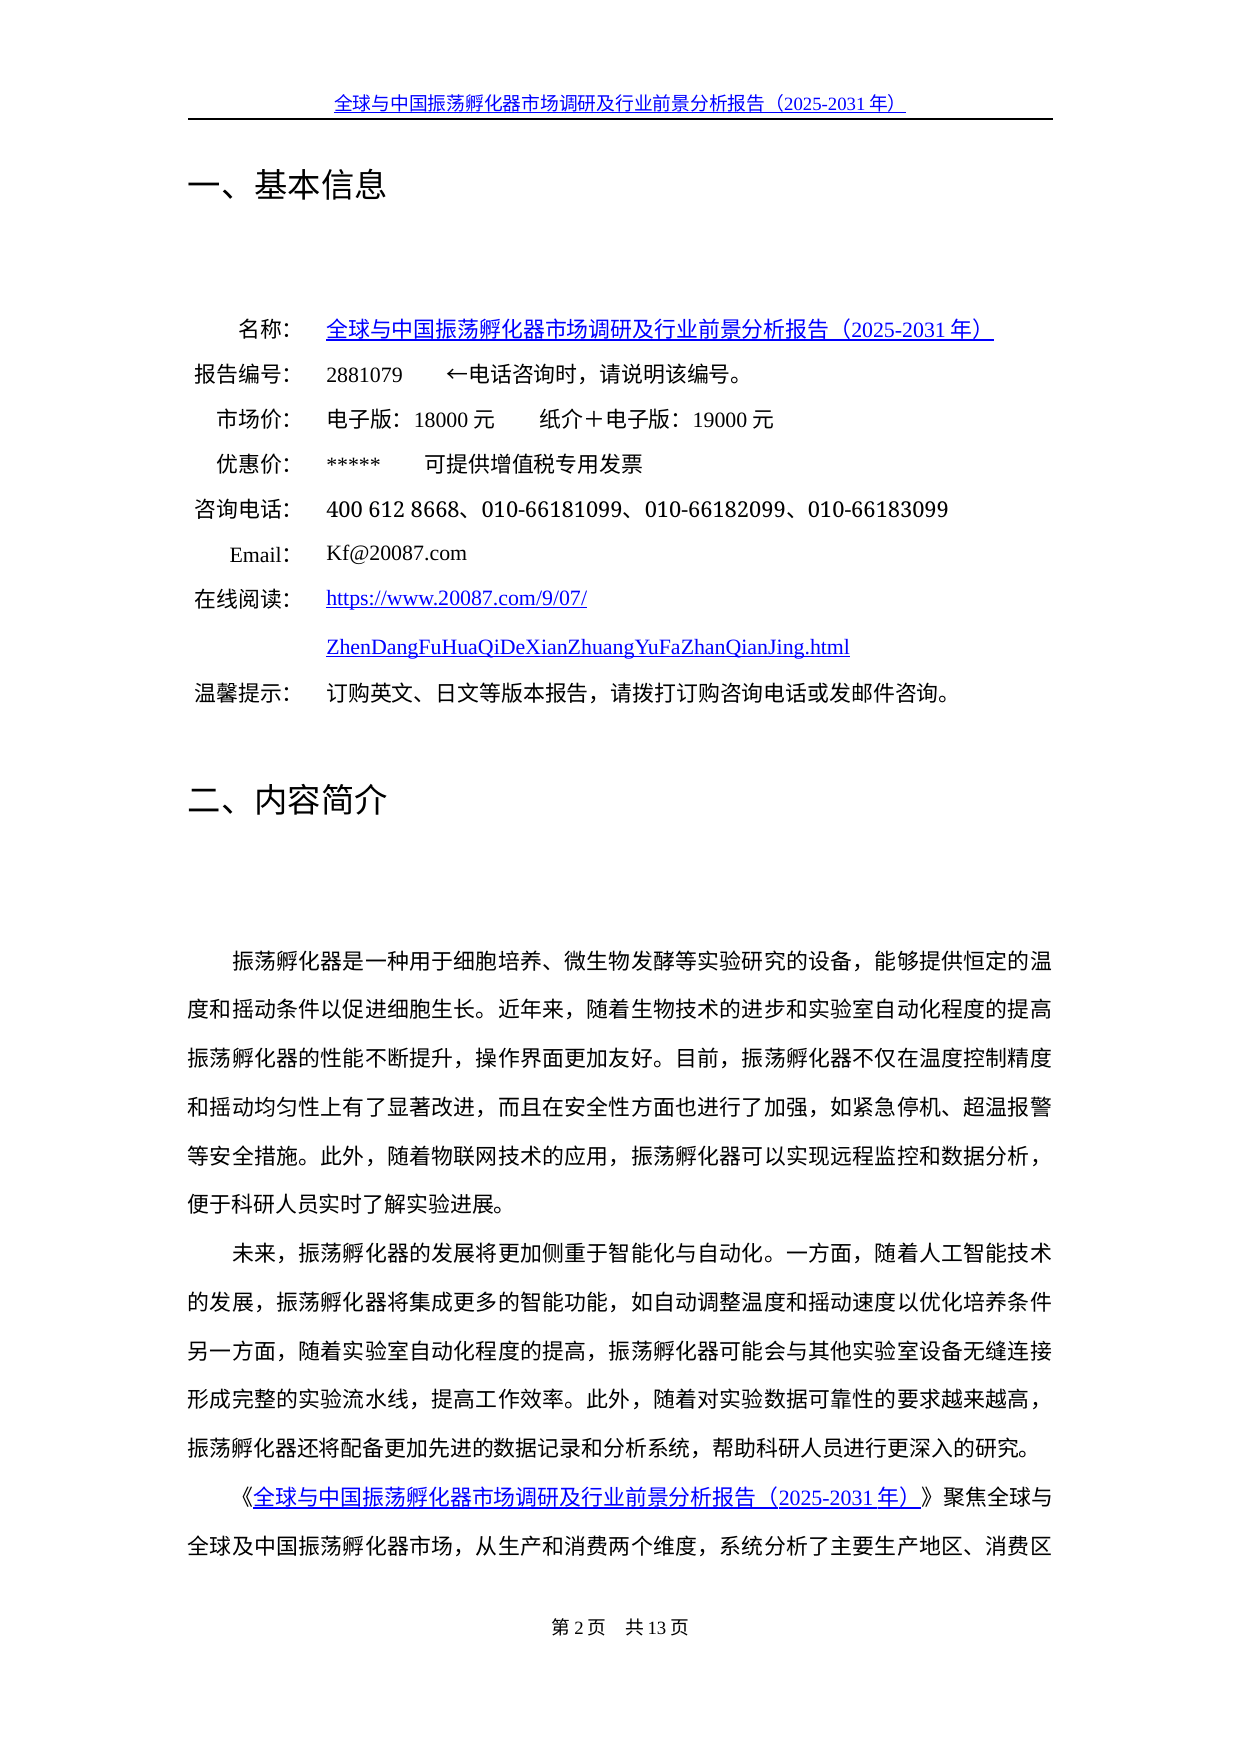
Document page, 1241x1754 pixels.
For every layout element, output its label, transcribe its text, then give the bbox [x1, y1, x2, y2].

table_cell Email： [167, 537, 315, 582]
table_cell 订购英文、日文等版本报告，请拨打订购咨询电话或发邮件咨询。 [315, 675, 1073, 720]
table_cell Kf@20087.com [315, 537, 1073, 582]
table_cell ***** 可提供增值税专用发票 [315, 447, 1073, 492]
table_cell 电子版：18000 元 纸介＋电子版：19000 元 [315, 402, 1073, 447]
table_cell 在线阅读： [167, 582, 315, 675]
title 一、基本信息 [187, 150, 1053, 215]
table_cell 咨询电话： [167, 492, 315, 537]
table_header 全球与中国振荡孵化器市场调研及行业前景分析报告（2025-2031年） [315, 312, 1073, 357]
table_cell [315, 582, 1073, 675]
table_cell 市场价： [167, 402, 315, 447]
table_cell 2881079 ←电话咨询时，请说明该编号。 [315, 357, 1073, 402]
table_cell 优惠价： [167, 447, 315, 492]
title 二、内容简介 [187, 766, 1053, 831]
table_cell 报告编号： [167, 357, 315, 402]
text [187, 943, 1053, 1561]
table_cell 温馨提示： [167, 675, 315, 720]
table_header 名称： [167, 312, 315, 357]
table_cell 400 612 8668、010-66181099、010-66182099、010-66183099 [315, 492, 1073, 537]
